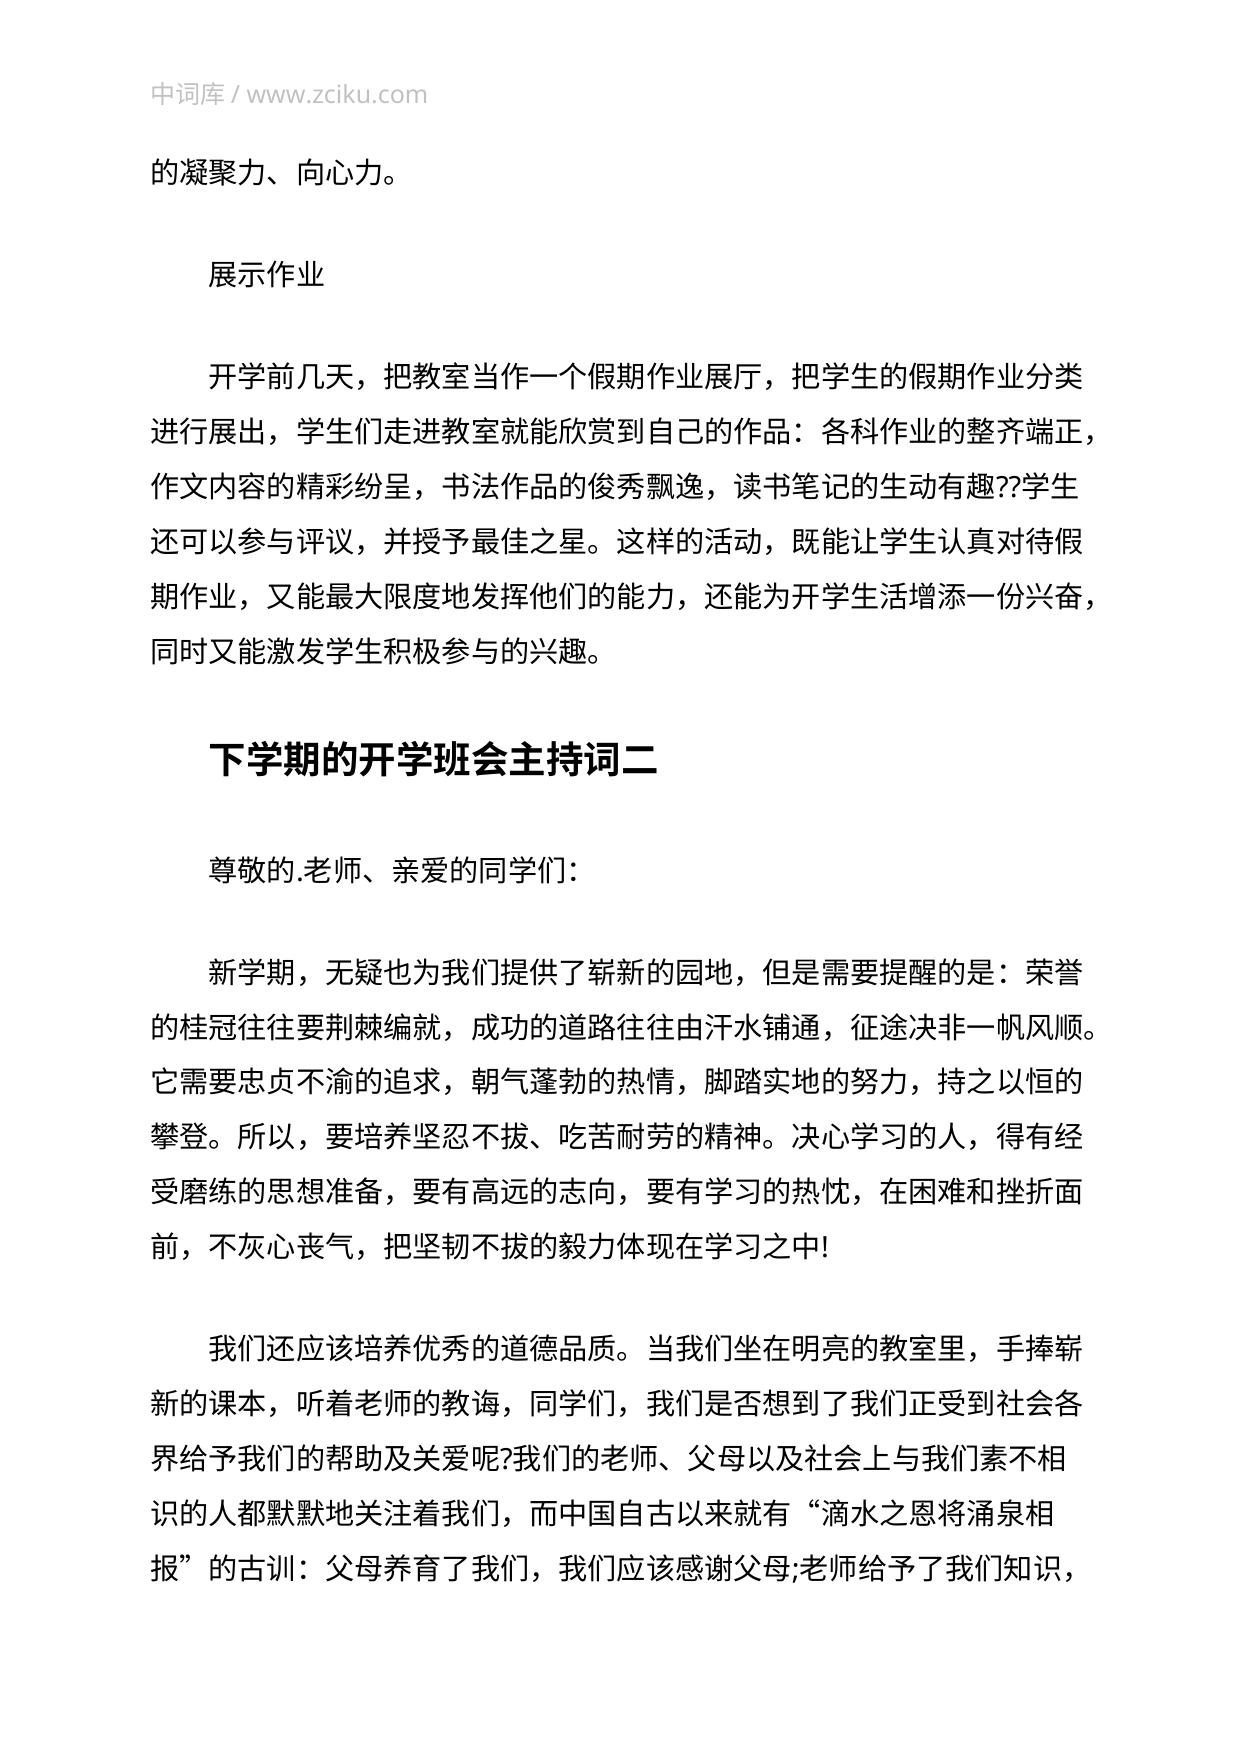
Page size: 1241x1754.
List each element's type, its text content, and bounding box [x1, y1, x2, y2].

text 展示作业 [150, 252, 1090, 294]
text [150, 1326, 1090, 1588]
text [150, 150, 1090, 192]
text 新学期，无疑也为我们提供了崭新的园地，但是需要提醒的是：荣誉的桂冠往往要荆棘编就，成功的道路往往由汗水铺通，征途决非一帆风顺。它需要忠贞不渝的追求，朝气蓬勃的热情，脚踏实地的努力，持之以恒的攀登。所以，要培养坚忍不拔、吃苦耐劳的精神。决心学习的人，得有经受磨练的思想准备，要有高远的志向，要有学习的热忱，在困难和挫折面前，不灰心丧气，把坚韧不拔的毅力体现在学习之中! [150, 949, 1090, 1266]
text 尊敬的.老师、亲爱的同学们： [150, 847, 1090, 890]
text 开学前几天，把教室当作一个假期作业展厅，把学生的假期作业分类进行展出，学生们走进教室就能欣赏到自己的作品：各科作业的整齐端正，作文内容的精彩纷呈，书法作品的俊秀飘逸，读书笔记的生动有趣??学生还可以参与评议，并授予最佳之星。这样的活动，既能让学生认真对待假期作业，又能最大限度地发挥他们的能力，还能为开学生活增添一份兴奋，同时又能激发学生积极参与的兴趣。 [150, 353, 1090, 670]
text 下学期的开学班会主持词二 [150, 730, 1090, 784]
